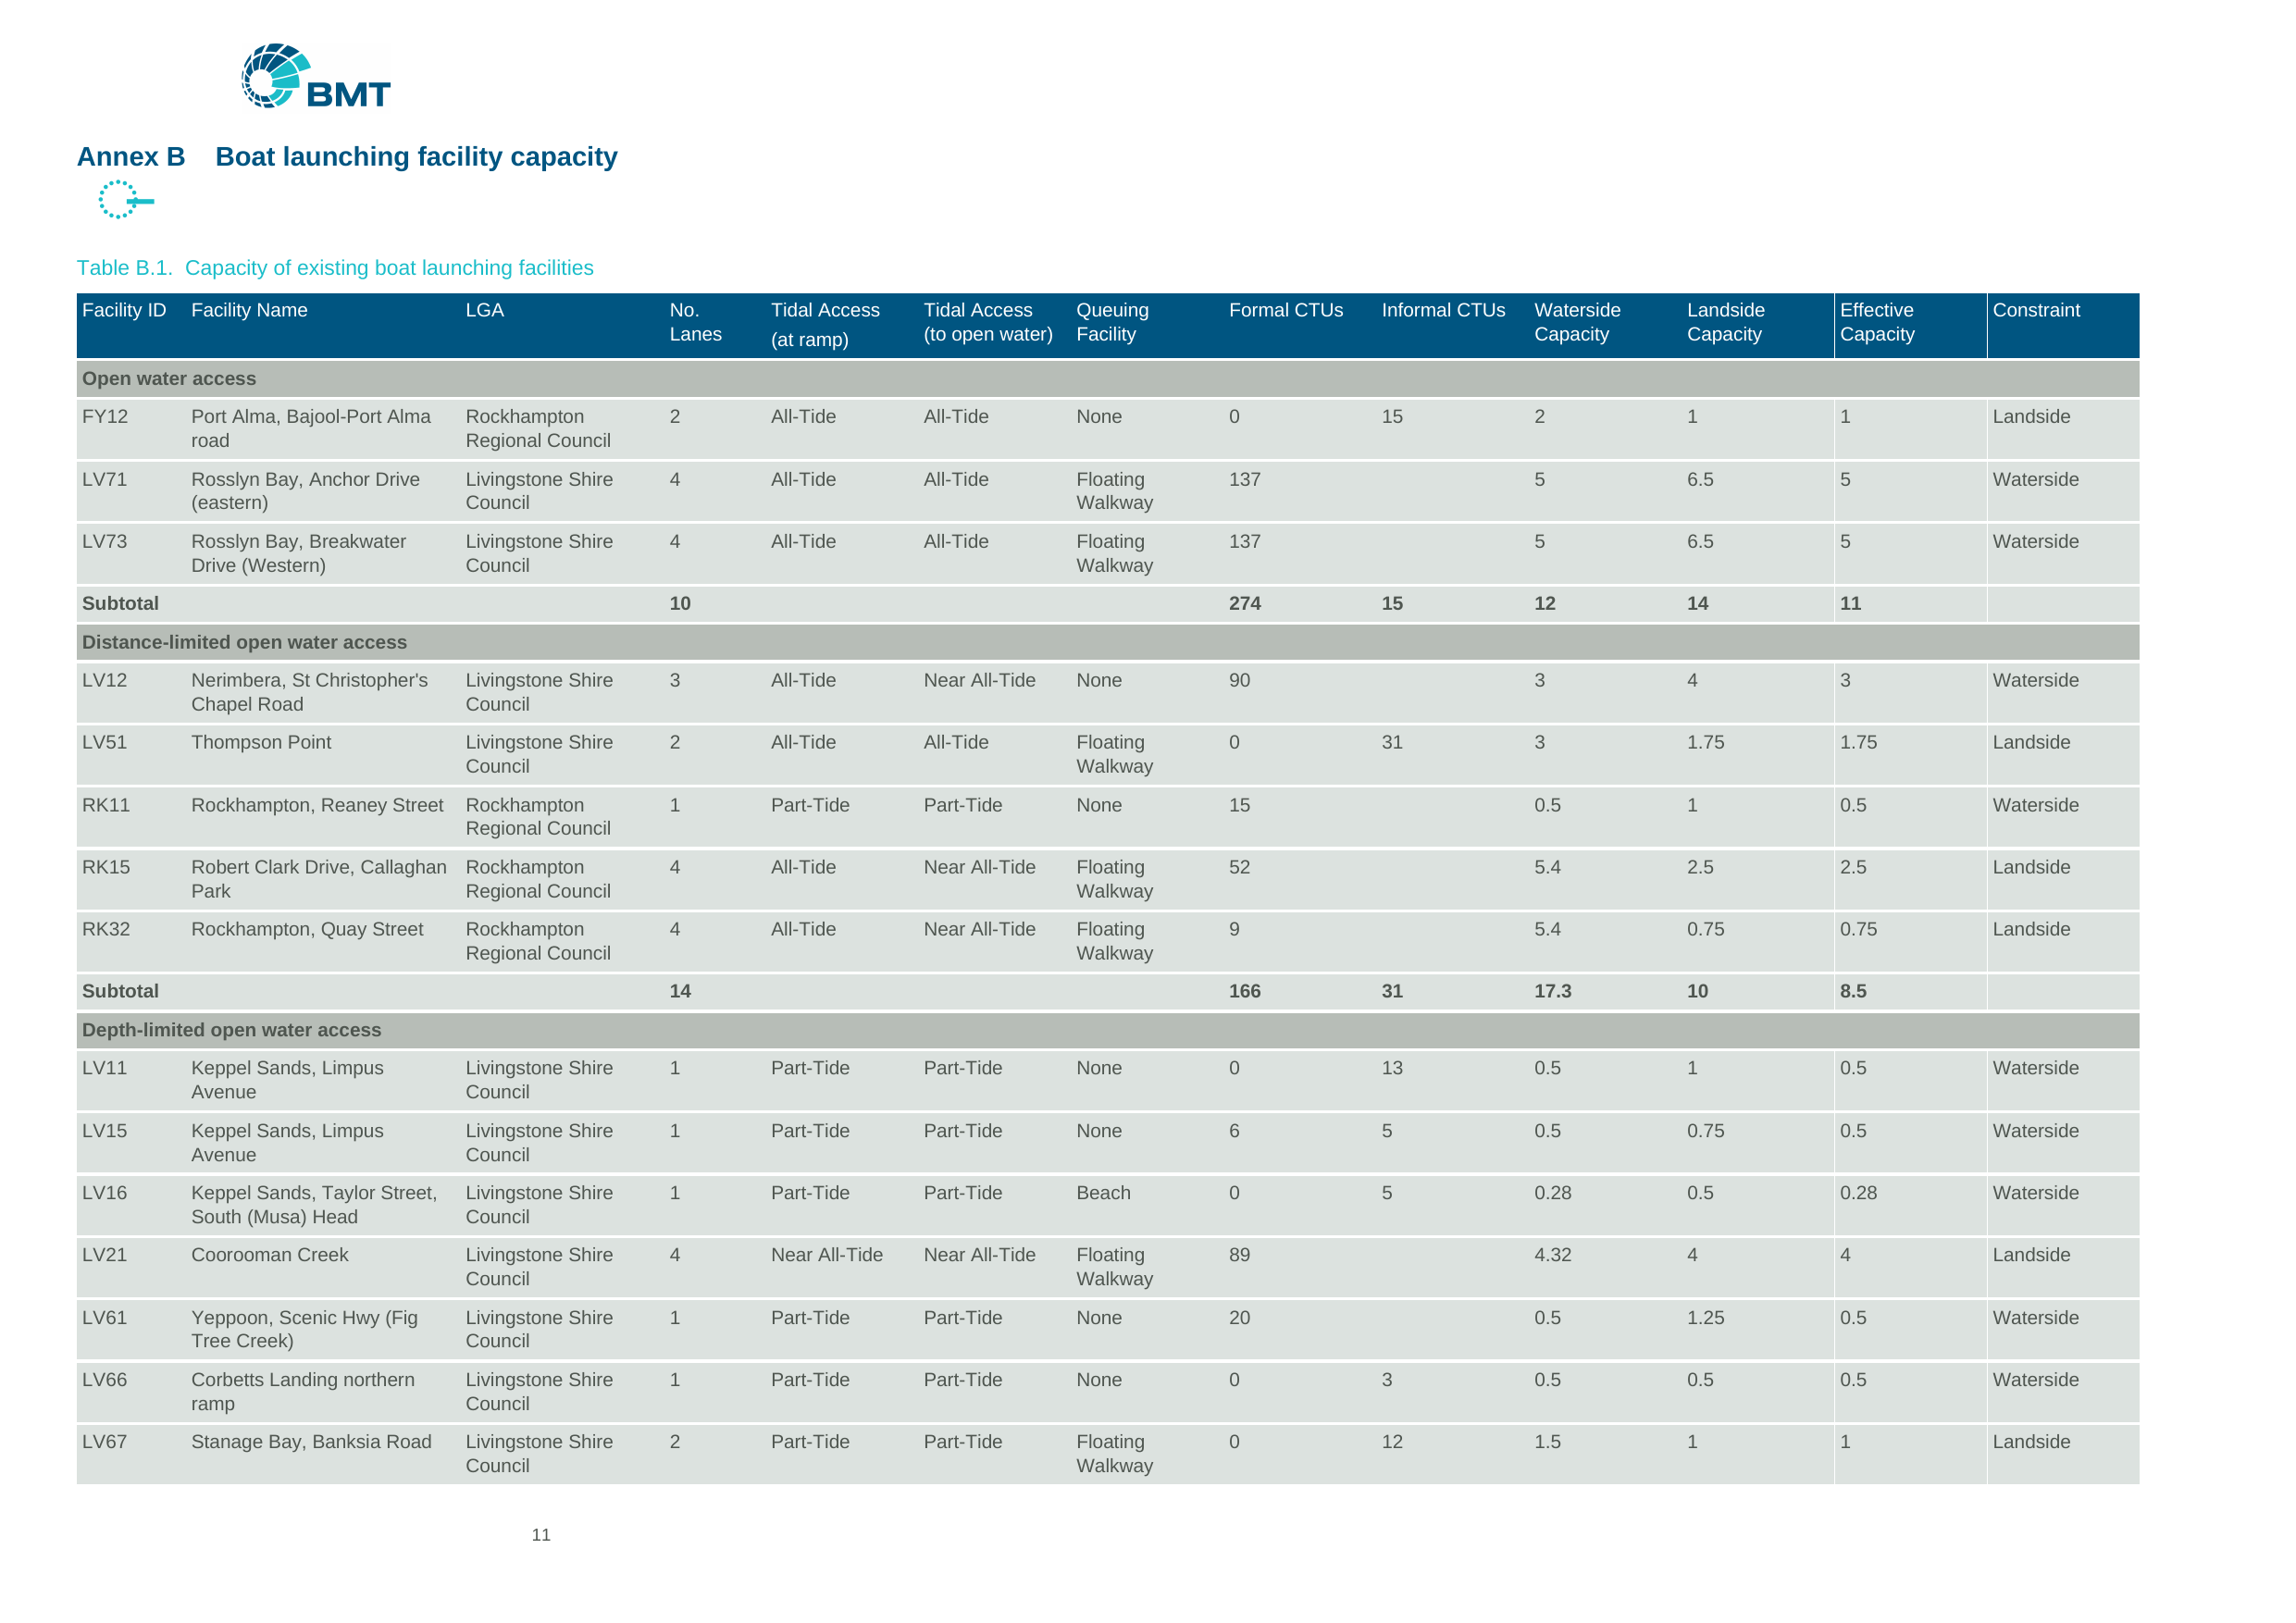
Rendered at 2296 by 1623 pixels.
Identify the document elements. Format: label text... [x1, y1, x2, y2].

table_cell 15 [1376, 400, 1529, 459]
table_cell 15 [1376, 587, 1529, 622]
table_cell 3 [1835, 663, 1987, 723]
table_cell Rosslyn Bay, Breakwater Drive (Western) [186, 524, 460, 584]
table_cell 89 [1223, 1238, 1376, 1297]
table_cell Keppel Sands, Limpus Avenue [186, 1113, 460, 1172]
table_header Facility ID [77, 293, 186, 358]
table_cell Livingstone Shire Council [460, 725, 664, 785]
table_cell 1 [1682, 787, 1834, 847]
table_header Tidal Access (to open water) [918, 293, 1071, 358]
table_cell Rockhampton Regional Council [460, 850, 664, 910]
table_cell [460, 587, 664, 622]
table_cell 6.5 [1682, 462, 1834, 521]
table_cell 166 [1223, 974, 1376, 1010]
table_cell 1 [1682, 1051, 1834, 1110]
table_cell 5 [1376, 1176, 1529, 1235]
table_cell 5.4 [1529, 850, 1682, 910]
table_cell 1 [664, 1363, 765, 1422]
table_cell All-Tide [765, 912, 918, 972]
table_cell 31 [1376, 974, 1529, 1010]
table_cell Near All-Tide [918, 663, 1071, 723]
table_cell [1376, 787, 1529, 847]
table_cell Keppel Sands, Taylor Street, South (Musa) Head [186, 1176, 460, 1235]
table_cell 3 [1529, 725, 1682, 785]
table_cell Part-Tide [918, 1051, 1071, 1110]
table_cell Subtotal [77, 587, 186, 622]
table_cell Thompson Point [186, 725, 460, 785]
table_cell Rockhampton Regional Council [460, 912, 664, 972]
table_cell Yeppoon, Scenic Hwy (Fig Tree Creek) [186, 1300, 460, 1359]
table_cell Subtotal [77, 974, 186, 1010]
table_header Tidal Access (at ramp) [765, 293, 918, 358]
table_cell RK11 [77, 787, 186, 847]
table_cell 137 [1223, 524, 1376, 584]
table_cell Waterside [1988, 787, 2140, 847]
table_cell [1988, 974, 2140, 1010]
table_header Landside Capacity [1682, 293, 1834, 358]
table_cell Corbetts Landing northern ramp [186, 1363, 460, 1422]
table_cell Part-Tide [765, 1363, 918, 1422]
table_cell 5 [1529, 462, 1682, 521]
table_cell Nerimbera, St Christopher's Chapel Road [186, 663, 460, 723]
table_cell 4 [1682, 663, 1834, 723]
table_cell None [1071, 1051, 1223, 1110]
table_cell Waterside [1988, 1113, 2140, 1172]
table_cell [918, 587, 1071, 622]
table_cell 4 [664, 1238, 765, 1297]
table_cell Floating Walkway [1071, 850, 1223, 910]
table_cell All-Tide [918, 400, 1071, 459]
table_cell [1376, 912, 1529, 972]
table_cell [1376, 850, 1529, 910]
table_cell [765, 587, 918, 622]
table_cell Waterside [1988, 1176, 2140, 1235]
table_cell 52 [1223, 850, 1376, 910]
table_cell 2.5 [1682, 850, 1834, 910]
table_cell 12 [1529, 587, 1682, 622]
table_cell None [1071, 400, 1223, 459]
table_cell Rosslyn Bay, Anchor Drive (eastern) [186, 462, 460, 521]
table_cell [1376, 462, 1529, 521]
table_cell [1071, 974, 1223, 1010]
table_cell 1 [664, 1176, 765, 1235]
table_cell Floating Walkway [1071, 912, 1223, 972]
title Capacity of existing boat launching facilities [77, 255, 2120, 279]
table_cell 3 [1529, 663, 1682, 723]
table_cell 2 [664, 725, 765, 785]
table_cell 0.28 [1835, 1176, 1987, 1235]
table_cell 9 [1223, 912, 1376, 972]
table_cell Keppel Sands, Limpus Avenue [186, 1051, 460, 1110]
table_cell Landside [1988, 850, 2140, 910]
table_cell Open water access [77, 361, 2140, 397]
table_cell RK32 [77, 912, 186, 972]
table_cell 8.5 [1835, 974, 1987, 1010]
table_cell Livingstone Shire Council [460, 1113, 664, 1172]
table_cell 5.4 [1529, 912, 1682, 972]
table_cell 11 [1835, 587, 1987, 622]
table_cell 4 [664, 850, 765, 910]
table_cell None [1071, 1300, 1223, 1359]
table_cell Stanage Bay, Banksia Road [186, 1425, 460, 1484]
table_cell 5 [1835, 524, 1987, 584]
table_cell Part-Tide [765, 1300, 918, 1359]
table_cell Floating Walkway [1071, 725, 1223, 785]
table_cell Part-Tide [765, 1051, 918, 1110]
table_header Constraint [1988, 293, 2140, 358]
table_cell Waterside [1988, 663, 2140, 723]
table_cell Waterside [1988, 1051, 2140, 1110]
table_cell 2 [664, 1425, 765, 1484]
table_cell 17.3 [1529, 974, 1682, 1010]
table_cell 1.5 [1529, 1425, 1682, 1484]
table_cell Livingstone Shire Council [460, 1300, 664, 1359]
table_cell 1 [1682, 1425, 1834, 1484]
table_cell RK15 [77, 850, 186, 910]
table_cell 0.5 [1835, 1113, 1987, 1172]
table_cell Waterside [1988, 524, 2140, 584]
table_cell None [1071, 663, 1223, 723]
table_cell Distance-limited open water access [77, 625, 2140, 660]
table_cell 1 [664, 1051, 765, 1110]
table_cell All-Tide [765, 725, 918, 785]
table_cell Floating Walkway [1071, 524, 1223, 584]
table_cell Port Alma, Bajool-Port Alma road [186, 400, 460, 459]
table_cell All-Tide [918, 462, 1071, 521]
table_header No. Lanes [664, 293, 765, 358]
table_cell [1376, 663, 1529, 723]
table_cell Part-Tide [765, 1113, 918, 1172]
table_cell 0 [1223, 1425, 1376, 1484]
table_cell 15 [1223, 787, 1376, 847]
table_cell 1 [1682, 400, 1834, 459]
table_cell 0 [1223, 1363, 1376, 1422]
table_cell 31 [1376, 725, 1529, 785]
table_cell 14 [664, 974, 765, 1010]
table_cell 20 [1223, 1300, 1376, 1359]
table_cell 10 [1682, 974, 1834, 1010]
table_cell 0.5 [1835, 1051, 1987, 1110]
table_cell [460, 974, 664, 1010]
table_cell 0.5 [1682, 1176, 1834, 1235]
table_header Formal CTUs [1223, 293, 1376, 358]
table_cell Part-Tide [918, 1300, 1071, 1359]
subtitle Boat launching facility capacity [77, 141, 2120, 172]
table_cell 4.32 [1529, 1238, 1682, 1297]
table_cell All-Tide [765, 400, 918, 459]
table_cell Part-Tide [918, 1113, 1071, 1172]
table_cell 1 [664, 1300, 765, 1359]
table_cell Part-Tide [765, 1425, 918, 1484]
table_cell All-Tide [918, 524, 1071, 584]
table_cell 1.75 [1835, 725, 1987, 785]
table_cell 0.5 [1529, 1363, 1682, 1422]
table_cell Landside [1988, 912, 2140, 972]
table_cell Part-Tide [765, 1176, 918, 1235]
table_cell 0.5 [1529, 1051, 1682, 1110]
table_cell Landside [1988, 400, 2140, 459]
table_cell Livingstone Shire Council [460, 1238, 664, 1297]
table_cell 1 [664, 1113, 765, 1172]
table_cell [1376, 524, 1529, 584]
table_cell All-Tide [765, 524, 918, 584]
table_cell Rockhampton, Reaney Street [186, 787, 460, 847]
table_cell 0 [1223, 1051, 1376, 1110]
table_cell Beach [1071, 1176, 1223, 1235]
table_cell Landside [1988, 1238, 2140, 1297]
table_cell LV12 [77, 663, 186, 723]
table_header Waterside Capacity [1529, 293, 1682, 358]
table_cell 137 [1223, 462, 1376, 521]
table_cell Part-Tide [918, 1425, 1071, 1484]
table_cell 5 [1835, 462, 1987, 521]
table_cell 1.75 [1682, 725, 1834, 785]
table_cell 6 [1223, 1113, 1376, 1172]
table_cell Floating Walkway [1071, 1425, 1223, 1484]
table_cell LV21 [77, 1238, 186, 1297]
table_cell Rockhampton Regional Council [460, 400, 664, 459]
table_cell Part-Tide [765, 787, 918, 847]
table_cell FY12 [77, 400, 186, 459]
table_cell Livingstone Shire Council [460, 1425, 664, 1484]
table_cell Livingstone Shire Council [460, 663, 664, 723]
table_header Informal CTUs [1376, 293, 1529, 358]
table_cell [1376, 1300, 1529, 1359]
table_cell Landside [1988, 725, 2140, 785]
table_cell 1 [1835, 400, 1987, 459]
table_header Effective Capacity [1835, 293, 1987, 358]
table_cell Floating Walkway [1071, 462, 1223, 521]
table_cell All-Tide [918, 725, 1071, 785]
table_cell Livingstone Shire Council [460, 462, 664, 521]
table_cell 274 [1223, 587, 1376, 622]
table_cell Part-Tide [918, 787, 1071, 847]
table_cell All-Tide [765, 663, 918, 723]
table_cell 10 [664, 587, 765, 622]
table_cell 0.75 [1835, 912, 1987, 972]
table_cell 4 [664, 462, 765, 521]
table_cell 0 [1223, 725, 1376, 785]
table_cell 5 [1376, 1113, 1529, 1172]
table_cell 3 [664, 663, 765, 723]
table_cell LV51 [77, 725, 186, 785]
table_cell 13 [1376, 1051, 1529, 1110]
table_cell 4 [1835, 1238, 1987, 1297]
table_cell [918, 974, 1071, 1010]
table_cell 5 [1529, 524, 1682, 584]
table_cell LV67 [77, 1425, 186, 1484]
table_cell Waterside [1988, 1300, 2140, 1359]
table_cell 0.28 [1529, 1176, 1682, 1235]
table_cell [1988, 587, 2140, 622]
table_header Queuing Facility [1071, 293, 1223, 358]
table_cell LV15 [77, 1113, 186, 1172]
table_cell 3 [1376, 1363, 1529, 1422]
table_cell LV73 [77, 524, 186, 584]
table_cell Floating Walkway [1071, 1238, 1223, 1297]
table_cell 1.25 [1682, 1300, 1834, 1359]
table_cell 1 [664, 787, 765, 847]
table_cell 2 [1529, 400, 1682, 459]
table_cell Near All-Tide [918, 850, 1071, 910]
table_cell LV11 [77, 1051, 186, 1110]
table_cell 0.75 [1682, 912, 1834, 972]
table_cell 4 [1682, 1238, 1834, 1297]
picture [242, 43, 391, 114]
table_cell [186, 587, 460, 622]
table_cell 0.5 [1529, 787, 1682, 847]
table_cell 0.5 [1529, 1300, 1682, 1359]
table_cell All-Tide [765, 462, 918, 521]
table_cell 0.5 [1529, 1113, 1682, 1172]
table_cell Waterside [1988, 462, 2140, 521]
table_cell Near All-Tide [918, 912, 1071, 972]
table_cell Part-Tide [918, 1176, 1071, 1235]
table_cell Rockhampton Regional Council [460, 787, 664, 847]
table_cell LV61 [77, 1300, 186, 1359]
table_cell 0 [1223, 400, 1376, 459]
table_cell Rockhampton, Quay Street [186, 912, 460, 972]
table_cell Coorooman Creek [186, 1238, 460, 1297]
table_cell 1 [1835, 1425, 1987, 1484]
table_cell 0.5 [1835, 1300, 1987, 1359]
table_cell 12 [1376, 1425, 1529, 1484]
table_cell LV16 [77, 1176, 186, 1235]
table_cell 0.5 [1835, 787, 1987, 847]
table_cell 0.5 [1835, 1363, 1987, 1422]
table_cell [186, 974, 460, 1010]
table_cell Livingstone Shire Council [460, 1363, 664, 1422]
table_cell Livingstone Shire Council [460, 1176, 664, 1235]
table_header LGA [460, 293, 664, 358]
table_cell [1376, 1238, 1529, 1297]
table_header Facility Name [186, 293, 460, 358]
table_cell Part-Tide [918, 1363, 1071, 1422]
table_cell 0.5 [1682, 1363, 1834, 1422]
table_cell 14 [1682, 587, 1834, 622]
table_cell 6.5 [1682, 524, 1834, 584]
table_cell None [1071, 1363, 1223, 1422]
table_cell [1071, 587, 1223, 622]
table_cell 0 [1223, 1176, 1376, 1235]
table_cell Robert Clark Drive, Callaghan Park [186, 850, 460, 910]
table_cell 2.5 [1835, 850, 1987, 910]
table_cell [765, 974, 918, 1010]
table_cell 4 [664, 912, 765, 972]
table_cell Waterside [1988, 1363, 2140, 1422]
table_cell Landside [1988, 1425, 2140, 1484]
table_cell Near All-Tide [765, 1238, 918, 1297]
table_cell Depth-limited open water access [77, 1013, 2140, 1048]
table_cell Livingstone Shire Council [460, 1051, 664, 1110]
table_cell None [1071, 1113, 1223, 1172]
table_cell None [1071, 787, 1223, 847]
table_cell 90 [1223, 663, 1376, 723]
table_cell 0.75 [1682, 1113, 1834, 1172]
table_cell All-Tide [765, 850, 918, 910]
table_cell LV66 [77, 1363, 186, 1422]
table_cell 4 [664, 524, 765, 584]
table_cell 2 [664, 400, 765, 459]
table_cell Livingstone Shire Council [460, 524, 664, 584]
table_cell Near All-Tide [918, 1238, 1071, 1297]
table_cell LV71 [77, 462, 186, 521]
